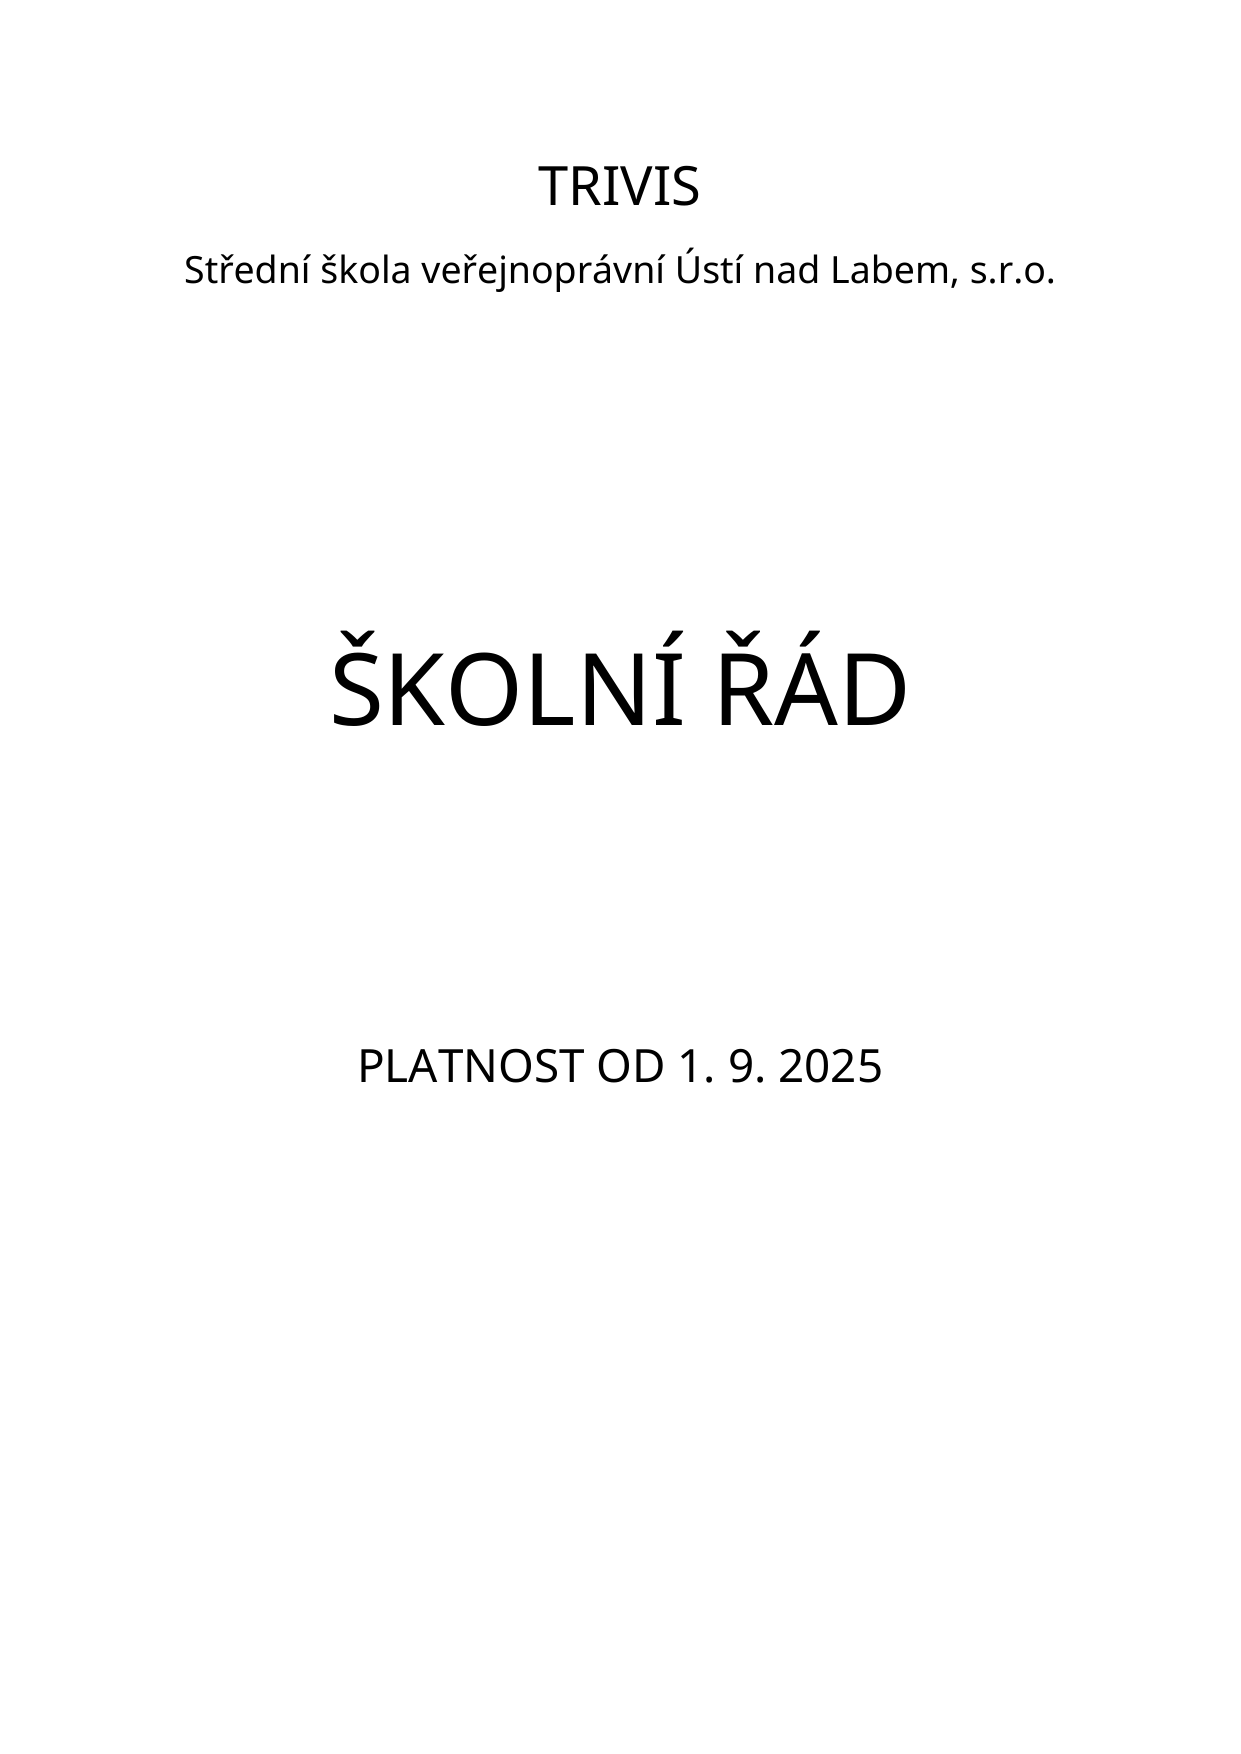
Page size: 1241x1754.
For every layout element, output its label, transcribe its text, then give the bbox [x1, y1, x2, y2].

text Střední škola veřejnoprávní Ústí nad Labem, s.r.o. [148, 244, 1093, 295]
text ŠKOLNÍ ŘÁD [148, 618, 1093, 754]
text PLATNOST OD 1. 9. 2025 [148, 1034, 1093, 1096]
text TRIVIS [148, 148, 1093, 221]
